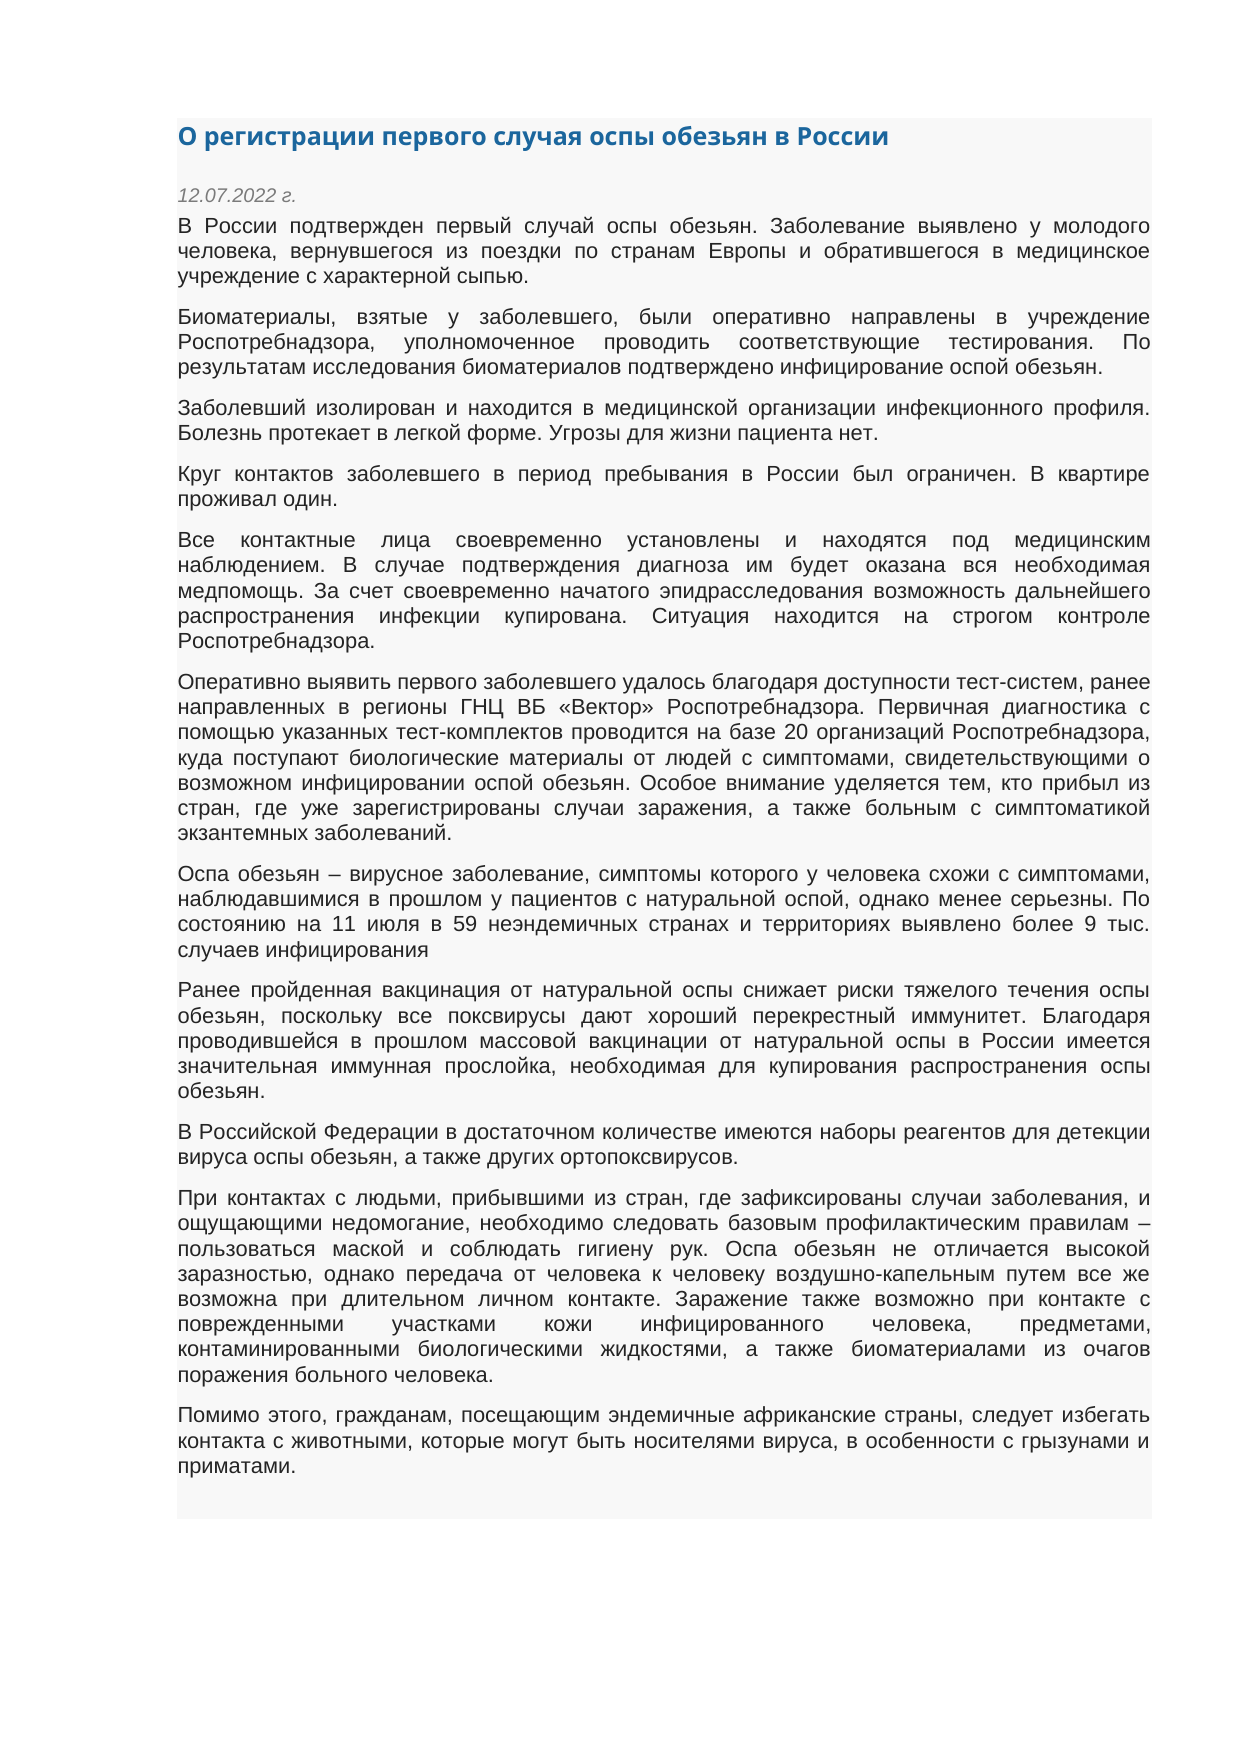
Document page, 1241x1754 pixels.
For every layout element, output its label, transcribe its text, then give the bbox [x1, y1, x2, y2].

text Заболевший изолирован и находится в медицинской организации инфекционного профиля. Болезнь протекает в легкой форме. Угрозы для жизни пациента нет. [177, 395, 1152, 446]
text Круг контактов заболевшего в период пребывания в России был ограничен. В квартире проживал один. [177, 461, 1152, 512]
text В России подтвержден первый случай оспы обезьян. Заболевание выявлено у молодого человека, вернувшегося из поездки по странам Европы и обратившегося в медицинское учреждение с характерной сыпью. [177, 213, 1152, 288]
text 12.07.2022 г. [177, 184, 1152, 206]
text Оперативно выявить первого заболевшего удалось благодаря доступности тест-систем, ранее направленных в регионы ГНЦ ВБ «Вектор» Роспотребнадзора. Первичная диагностика с помощью указанных тест-комплектов проводится на базе 20 организаций Роспотребнадзора, куда поступают биологические материалы от людей с симптомами, свидетельствующими о возможном инфицировании оспой обезьян. Особое внимание уделяется тем, кто прибыл из стран, где уже зарегистрированы случаи заражения, а также больным с симптоматикой экзантемных заболеваний. [177, 669, 1152, 845]
text Ранее пройденная вакцинация от натуральной оспы снижает риски тяжелого течения оспы обезьян, поскольку все поксвирусы дают хороший перекрестный иммунитет. Благодаря проводившейся в прошлом массовой вакцинации от натуральной оспы в России имеется значительная иммунная прослойка, необходимая для купирования распространения оспы обезьян. [177, 977, 1152, 1103]
text В Российской Федерации в достаточном количестве имеются наборы реагентов для детекции вируса оспы обезьян, а также других ортопоксвирусов. [177, 1119, 1152, 1169]
text О регистрации первого случая оспы обезьян в России [177, 118, 1152, 152]
text Все контактные лица своевременно установлены и находятся под медицинским наблюдением. В случае подтверждения диагноза им будет оказана вся необходимая медпомощь. За счет своевременно начатого эпидрасследования возможность дальнейшего распространения инфекции купирована. Ситуация находится на строгом контроле Роспотребнадзора. [177, 527, 1152, 653]
text Биоматериалы, взятые у заболевшего, были оперативно направлены в учреждение Роспотребнадзора, уполномоченное проводить соответствующие тестирования. По результатам исследования биоматериалов подтверждено инфицирование оспой обезьян. [177, 304, 1152, 379]
text Оспа обезьян – вирусное заболевание, симптомы которого у человека схожи с симптомами, наблюдавшимися в прошлом у пациентов с натуральной оспой, однако менее серьезны. По состоянию на 11 июля в 59 неэндемичных странах и территориях выявлено более 9 тыс. случаев инфицирования [177, 861, 1152, 962]
text При контактах с людьми, прибывшими из стран, где зафиксированы случаи заболевания, и ощущающими недомогание, необходимо следовать базовым профилактическим правилам – пользоваться маской и соблюдать гигиену рук. Оспа обезьян не отличается высокой заразностью, однако передача от человека к человеку воздушно-капельным путем все же возможна при длительном личном контакте. Заражение также возможно при контакте с поврежденными участками кожи инфицированного человека, предметами, контаминированными биологическими жидкостями, а также биоматериалами из очагов поражения больного человека. [177, 1185, 1152, 1387]
text Помимо этого, гражданам, посещающим эндемичные африканские страны, следует избегать контакта с животными, которые могут быть носителями вируса, в особенности с грызунами и приматами. [177, 1402, 1152, 1478]
